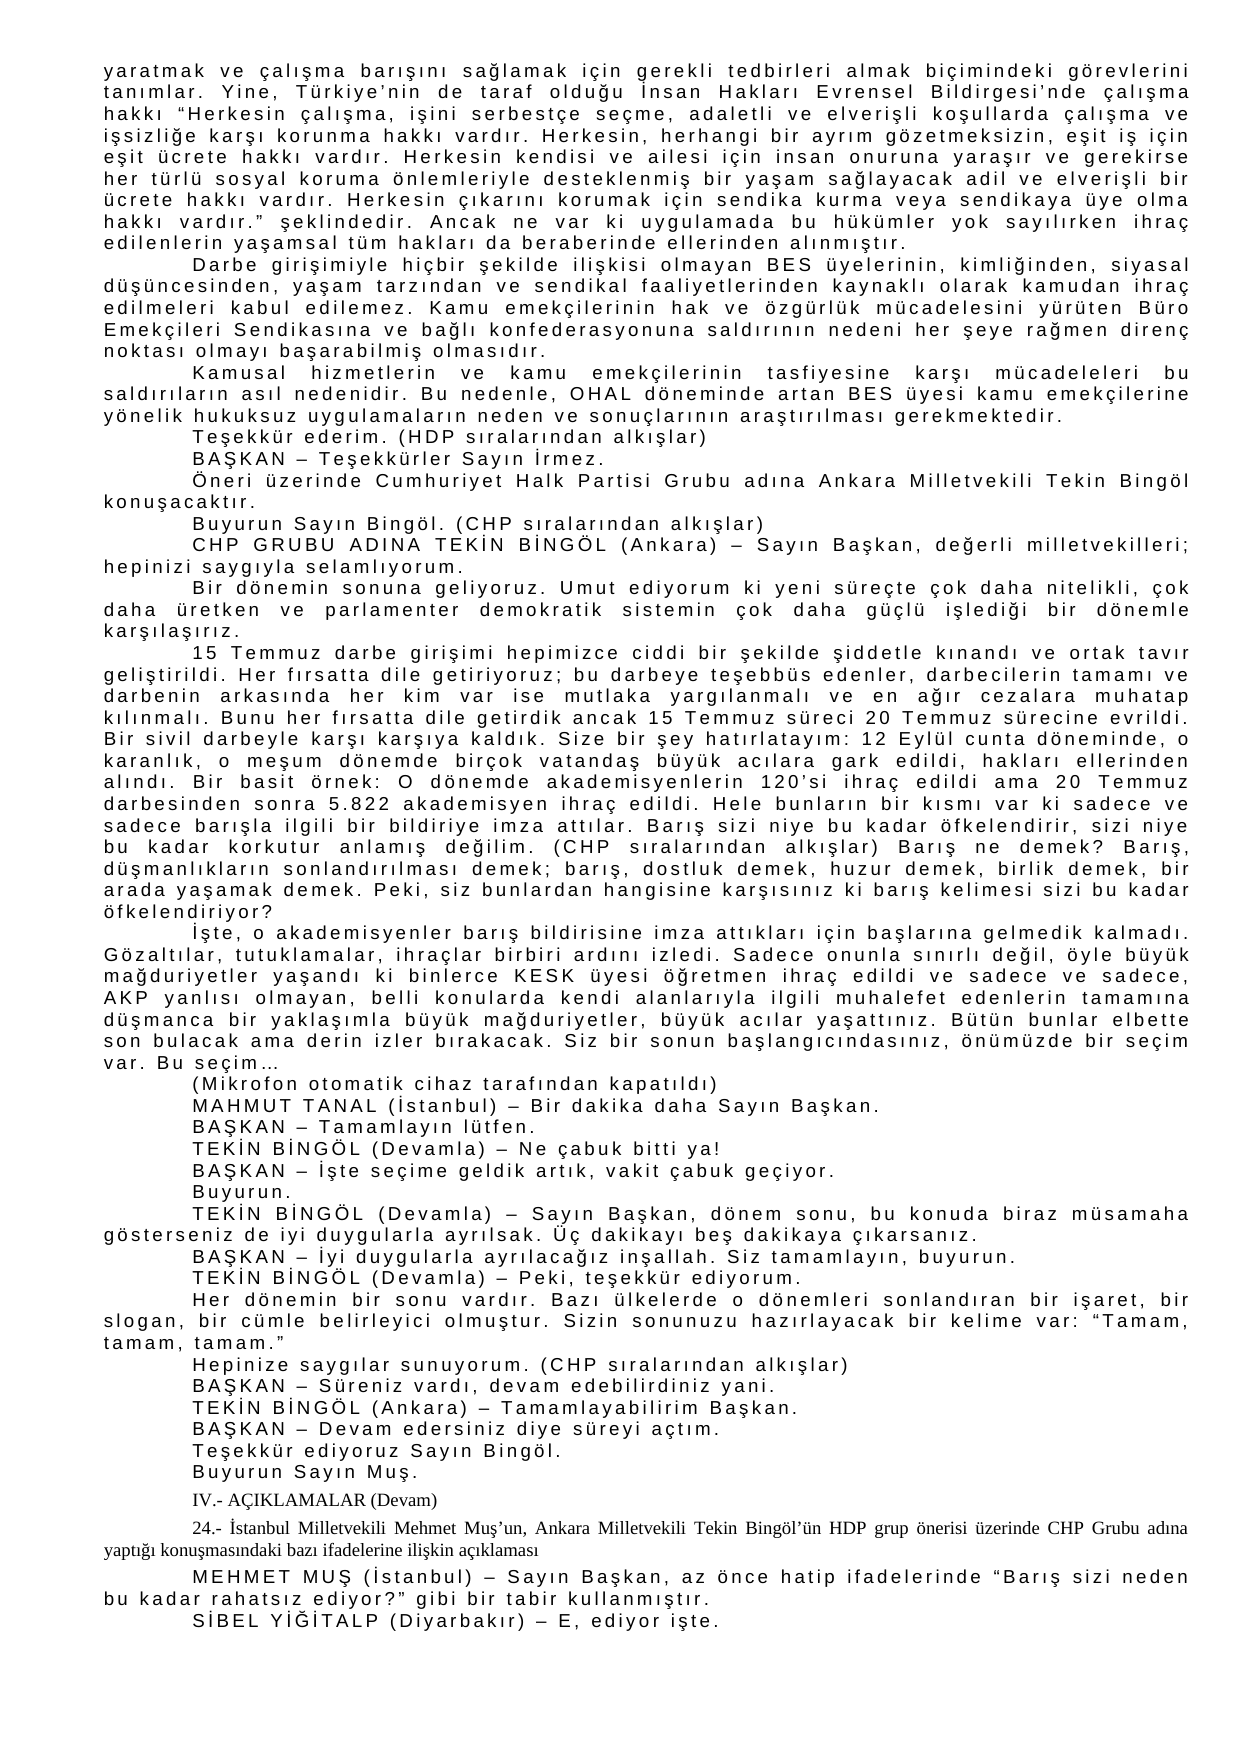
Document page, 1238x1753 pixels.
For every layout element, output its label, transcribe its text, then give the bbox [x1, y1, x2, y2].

text BAŞKAN – Devam edersiniz diye süreyi açtım. [103, 1418, 1190, 1440]
text Buyurun Sayın Muş. [103, 1461, 1190, 1483]
text Buyurun. [103, 1181, 1190, 1202]
text Kamusal hizmetlerin ve kamu emekçilerinin tasfiyesine karşı mücadeleleri bu saldırıların asıl nedenidir. Bu nedenle, OHAL döneminde artan BES üyesi kamu emekçilerine yönelik hukuksuz uygulamaların neden ve sonuçlarının araştırılması gerekmektedir. [103, 362, 1190, 426]
text SİBEL YİĞİTALP (Diyarbakır) – E, ediyor işte. [103, 1609, 1190, 1631]
text BAŞKAN – İşte seçime geldik artık, vakit çabuk geçiyor. [103, 1159, 1190, 1181]
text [103, 60, 1190, 254]
text TEKİN BİNGÖL (Devamla) – Sayın Başkan, dönem sonu, bu konuda biraz müsamaha gösterseniz de iyi duygularla ayrılsak. Üç dakikayı beş dakikaya çıkarsanız. [103, 1202, 1190, 1246]
text TEKİN BİNGÖL (Devamla) – Peki, teşekkür ediyorum. [103, 1267, 1190, 1289]
text 24.- İstanbul Milletvekili Mehmet Muş’un, Ankara Milletvekili Tekin Bingöl’ün HDP grup önerisi üzerinde CHP Grubu adına yaptığı konuşmasındaki bazı ifadelerine ilişkin açıklaması [103, 1517, 1190, 1560]
text TEKİN BİNGÖL (Ankara) – Tamamlayabilirim Başkan. [103, 1397, 1190, 1418]
text BAŞKAN – Teşekkürler Sayın İrmez. [103, 448, 1190, 469]
text IV.- AÇIKLAMALAR (Devam) [103, 1489, 1190, 1511]
text (Mikrofon otomatik cihaz tarafından kapatıldı) [103, 1073, 1190, 1095]
text Darbe girişimiyle hiçbir şekilde ilişkisi olmayan BES üyelerinin, kimliğinden, siyasal düşüncesinden, yaşam tarzından ve sendikal faaliyetlerinden kaynaklı olarak kamudan ihraç edilmeleri kabul edilemez. Kamu emekçilerinin hak ve özgürlük mücadelesini yürüten Büro Emekçileri Sendikasına ve bağlı konfederasyonuna saldırının nedeni her şeye rağmen direnç noktası olmayı başarabilmiş olmasıdır. [103, 254, 1190, 362]
text TEKİN BİNGÖL (Devamla) – Ne çabuk bitti ya! [103, 1138, 1190, 1159]
text BAŞKAN – Tamamlayın lütfen. [103, 1116, 1190, 1138]
text Hepinize saygılar sunuyorum. (CHP sıralarından alkışlar) [103, 1353, 1190, 1375]
text 15 Temmuz darbe girişimi hepimizce ciddi bir şekilde şiddetle kınandı ve ortak tavır geliştirildi. Her fırsatta dile getiriyoruz; bu darbeye teşebbüs edenler, darbecilerin tamamı ve darbenin arkasında her kim var ise mutlaka yargılanmalı ve en ağır cezalara muhatap kılınmalı. Bunu her fırsatta dile getirdik ancak 15 Temmuz süreci 20 Temmuz sürecine evrildi. Bir sivil darbeyle karşı karşıya kaldık. Size bir şey hatırlatayım: 12 Eylül cunta döneminde, o karanlık, o meşum dönemde birçok vatandaş büyük acılara gark edildi, hakları ellerinden alındı. Bir basit örnek: O dönemde akademisyenlerin 120’si ihraç edildi ama 20 Temmuz darbesinden sonra 5.822 akademisyen ihraç edildi. Hele bunların bir kısmı var ki sadece ve sadece barışla ilgili bir bildiriye imza attılar. Barış sizi niye bu kadar öfkelendirir, sizi niye bu kadar korkutur anlamış değilim. (CHP sıralarından alkışlar) Barış ne demek? Barış, düşmanlıkların sonlandırılması demek; barış, dostluk demek, huzur demek, birlik demek, bir arada yaşamak demek. Peki, siz bunlardan hangisine karşısınız ki barış kelimesi sizi bu kadar öfkelendiriyor? [103, 642, 1190, 922]
text Teşekkür ediyoruz Sayın Bingöl. [103, 1440, 1190, 1461]
text Her dönemin bir sonu vardır. Bazı ülkelerde o dönemleri sonlandıran bir işaret, bir slogan, bir cümle belirleyici olmuştur. Sizin sonunuzu hazırlayacak bir kelime var: “Tamam, tamam, tamam.” [103, 1289, 1190, 1353]
text İşte, o akademisyenler barış bildirisine imza attıkları için başlarına gelmedik kalmadı. Gözaltılar, tutuklamalar, ihraçlar birbiri ardını izledi. Sadece onunla sınırlı değil, öyle büyük mağduriyetler yaşandı ki binlerce KESK üyesi öğretmen ihraç edildi ve sadece ve sadece, AKP yanlısı olmayan, belli konularda kendi alanlarıyla ilgili muhalefet edenlerin tamamına düşmanca bir yaklaşımla büyük mağduriyetler, büyük acılar yaşattınız. Bütün bunlar elbette son bulacak ama derin izler bırakacak. Siz bir sonun başlangıcındasınız, önümüzde bir seçim var. Bu seçim… [103, 922, 1190, 1073]
text Teşekkür ederim. (HDP sıralarından alkışlar) [103, 426, 1190, 448]
text Öneri üzerinde Cumhuriyet Halk Partisi Grubu adına Ankara Milletvekili Tekin Bingöl konuşacaktır. [103, 469, 1190, 512]
text Buyurun Sayın Bingöl. (CHP sıralarından alkışlar) [103, 512, 1190, 534]
text BAŞKAN – İyi duygularla ayrılacağız inşallah. Siz tamamlayın, buyurun. [103, 1246, 1190, 1267]
text MEHMET MUŞ (İstanbul) – Sayın Başkan, az önce hatip ifadelerinde “Barış sizi neden bu kadar rahatsız ediyor?” gibi bir tabir kullanmıştır. [103, 1566, 1190, 1609]
text Bir dönemin sonuna geliyoruz. Umut ediyorum ki yeni süreçte çok daha nitelikli, çok daha üretken ve parlamenter demokratik sistemin çok daha güçlü işlediği bir dönemle karşılaşırız. [103, 577, 1190, 642]
text MAHMUT TANAL (İstanbul) – Bir dakika daha Sayın Başkan. [103, 1095, 1190, 1116]
text CHP GRUBU ADINA TEKİN BİNGÖL (Ankara) – Sayın Başkan, değerli milletvekilleri; hepinizi saygıyla selamlıyorum. [103, 534, 1190, 577]
text BAŞKAN – Süreniz vardı, devam edebilirdiniz yani. [103, 1375, 1190, 1397]
